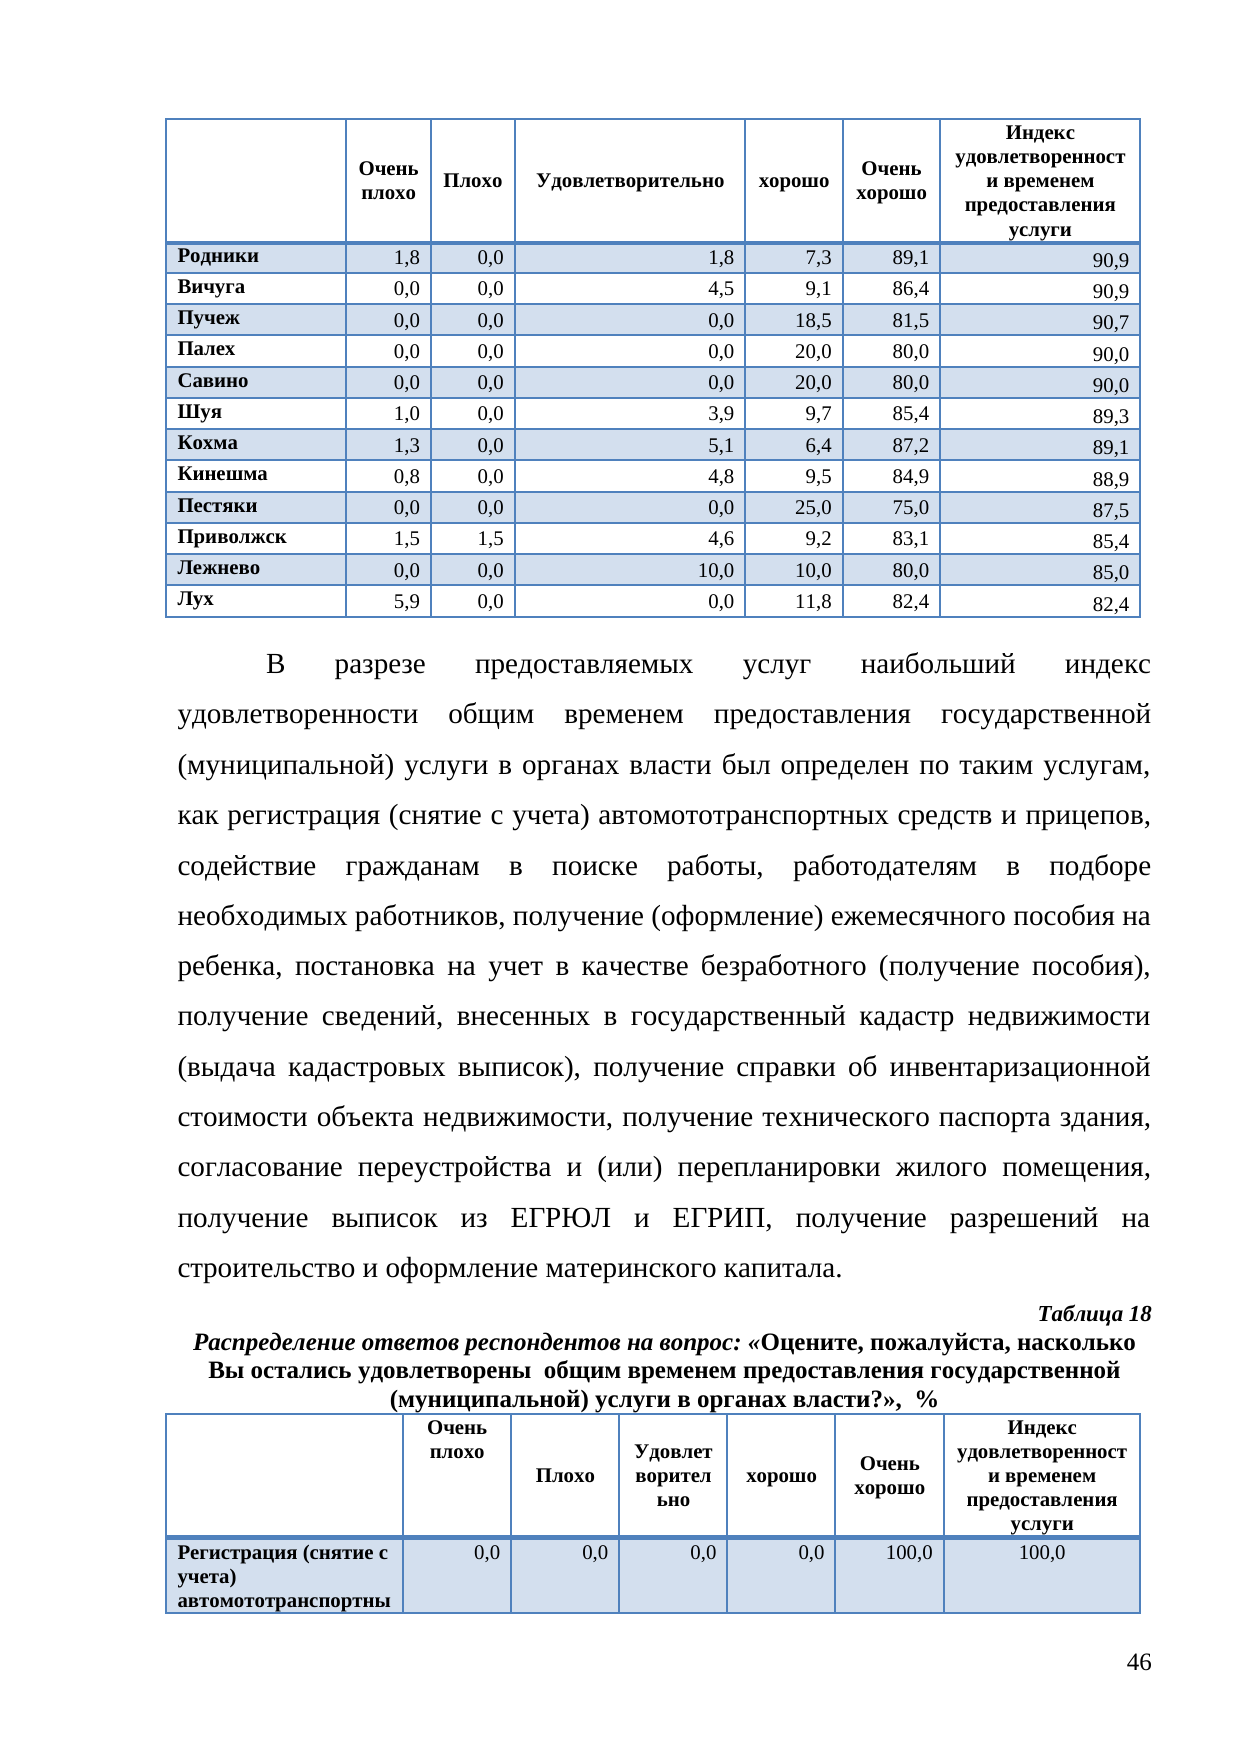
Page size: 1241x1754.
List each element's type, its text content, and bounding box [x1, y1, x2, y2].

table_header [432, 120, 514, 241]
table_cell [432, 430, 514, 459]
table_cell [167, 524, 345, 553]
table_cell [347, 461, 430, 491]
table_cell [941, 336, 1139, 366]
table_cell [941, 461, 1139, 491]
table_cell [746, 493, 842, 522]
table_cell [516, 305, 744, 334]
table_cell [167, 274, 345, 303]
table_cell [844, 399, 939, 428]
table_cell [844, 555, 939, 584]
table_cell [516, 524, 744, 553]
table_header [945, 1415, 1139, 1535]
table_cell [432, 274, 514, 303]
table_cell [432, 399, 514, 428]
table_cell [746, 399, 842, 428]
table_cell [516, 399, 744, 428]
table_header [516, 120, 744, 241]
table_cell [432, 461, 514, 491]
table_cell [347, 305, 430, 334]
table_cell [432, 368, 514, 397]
text В разрезе предоставляемых услуг наибольший индекс удовлетворенности общим временем предоставления государственной (муниципальной) услуги в органах власти был определен по таким услугам, как регистрация (снятие с учета) автомототранспортных средств и прицепов, содействие гражданам в поиске работы, работодателям в подборе необходимых работников, получение (оформление) ежемесячного пособия на ребенка, постановка на учет в качестве безработного (получение пособия), получение сведений, внесенных в государственный кадастр недвижимости (выдача кадастровых выписок), получение справки об инвентаризационной стоимости объекта недвижимости, получение технического паспорта здания, согласование переустройства и (или) перепланировки жилого помещения, получение выписок из ЕГРЮЛ и ЕГРИП, получение разрешений на строительство и оформление материнского капитала. [177, 646, 1152, 1284]
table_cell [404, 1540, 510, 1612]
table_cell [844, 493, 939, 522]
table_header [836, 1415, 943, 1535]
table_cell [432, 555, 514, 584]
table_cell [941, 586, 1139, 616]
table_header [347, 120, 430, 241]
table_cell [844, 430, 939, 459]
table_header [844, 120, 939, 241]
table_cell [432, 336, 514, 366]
text Распределение ответов респондентов на вопрос: «Оцените, пожалуйста, насколько Вы остались удовлетворены общим временем предоставления государственной (муниципальной) услуги в органах власти?», % [177, 1327, 1152, 1413]
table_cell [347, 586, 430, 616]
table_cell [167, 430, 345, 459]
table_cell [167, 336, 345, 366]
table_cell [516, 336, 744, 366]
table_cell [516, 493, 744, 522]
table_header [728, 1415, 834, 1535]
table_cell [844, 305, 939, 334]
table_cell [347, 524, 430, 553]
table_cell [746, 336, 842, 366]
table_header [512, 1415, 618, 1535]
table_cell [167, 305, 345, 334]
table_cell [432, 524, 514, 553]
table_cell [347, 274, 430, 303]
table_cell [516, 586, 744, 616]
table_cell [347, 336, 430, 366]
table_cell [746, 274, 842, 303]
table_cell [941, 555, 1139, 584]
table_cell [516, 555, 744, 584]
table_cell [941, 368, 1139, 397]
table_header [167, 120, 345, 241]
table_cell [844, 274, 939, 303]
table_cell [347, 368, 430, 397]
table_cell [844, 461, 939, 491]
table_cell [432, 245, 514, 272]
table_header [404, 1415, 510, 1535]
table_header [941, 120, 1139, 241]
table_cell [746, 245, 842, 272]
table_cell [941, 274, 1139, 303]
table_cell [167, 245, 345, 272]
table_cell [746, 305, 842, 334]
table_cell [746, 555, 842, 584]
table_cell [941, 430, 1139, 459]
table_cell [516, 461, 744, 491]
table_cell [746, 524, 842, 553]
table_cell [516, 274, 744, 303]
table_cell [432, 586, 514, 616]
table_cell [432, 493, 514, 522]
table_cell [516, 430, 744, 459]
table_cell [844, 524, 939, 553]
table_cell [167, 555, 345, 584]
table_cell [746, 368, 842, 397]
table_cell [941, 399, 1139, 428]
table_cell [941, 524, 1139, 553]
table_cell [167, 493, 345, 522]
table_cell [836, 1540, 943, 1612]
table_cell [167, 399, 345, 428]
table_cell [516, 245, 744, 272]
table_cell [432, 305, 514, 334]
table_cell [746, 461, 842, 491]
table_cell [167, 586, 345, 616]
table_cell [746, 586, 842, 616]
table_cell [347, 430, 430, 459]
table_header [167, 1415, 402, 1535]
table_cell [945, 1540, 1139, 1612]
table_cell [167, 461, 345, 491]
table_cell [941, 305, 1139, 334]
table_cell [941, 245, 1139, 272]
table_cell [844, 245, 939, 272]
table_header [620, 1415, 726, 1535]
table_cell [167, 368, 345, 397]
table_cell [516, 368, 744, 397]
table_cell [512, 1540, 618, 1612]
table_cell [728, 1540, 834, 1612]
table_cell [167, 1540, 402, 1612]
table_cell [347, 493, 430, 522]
text Таблица 18 [177, 1300, 1152, 1327]
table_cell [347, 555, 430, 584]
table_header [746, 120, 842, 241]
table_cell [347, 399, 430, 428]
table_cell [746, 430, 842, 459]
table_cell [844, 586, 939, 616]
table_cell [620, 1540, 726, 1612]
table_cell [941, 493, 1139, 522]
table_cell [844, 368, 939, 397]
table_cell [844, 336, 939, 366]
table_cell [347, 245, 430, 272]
